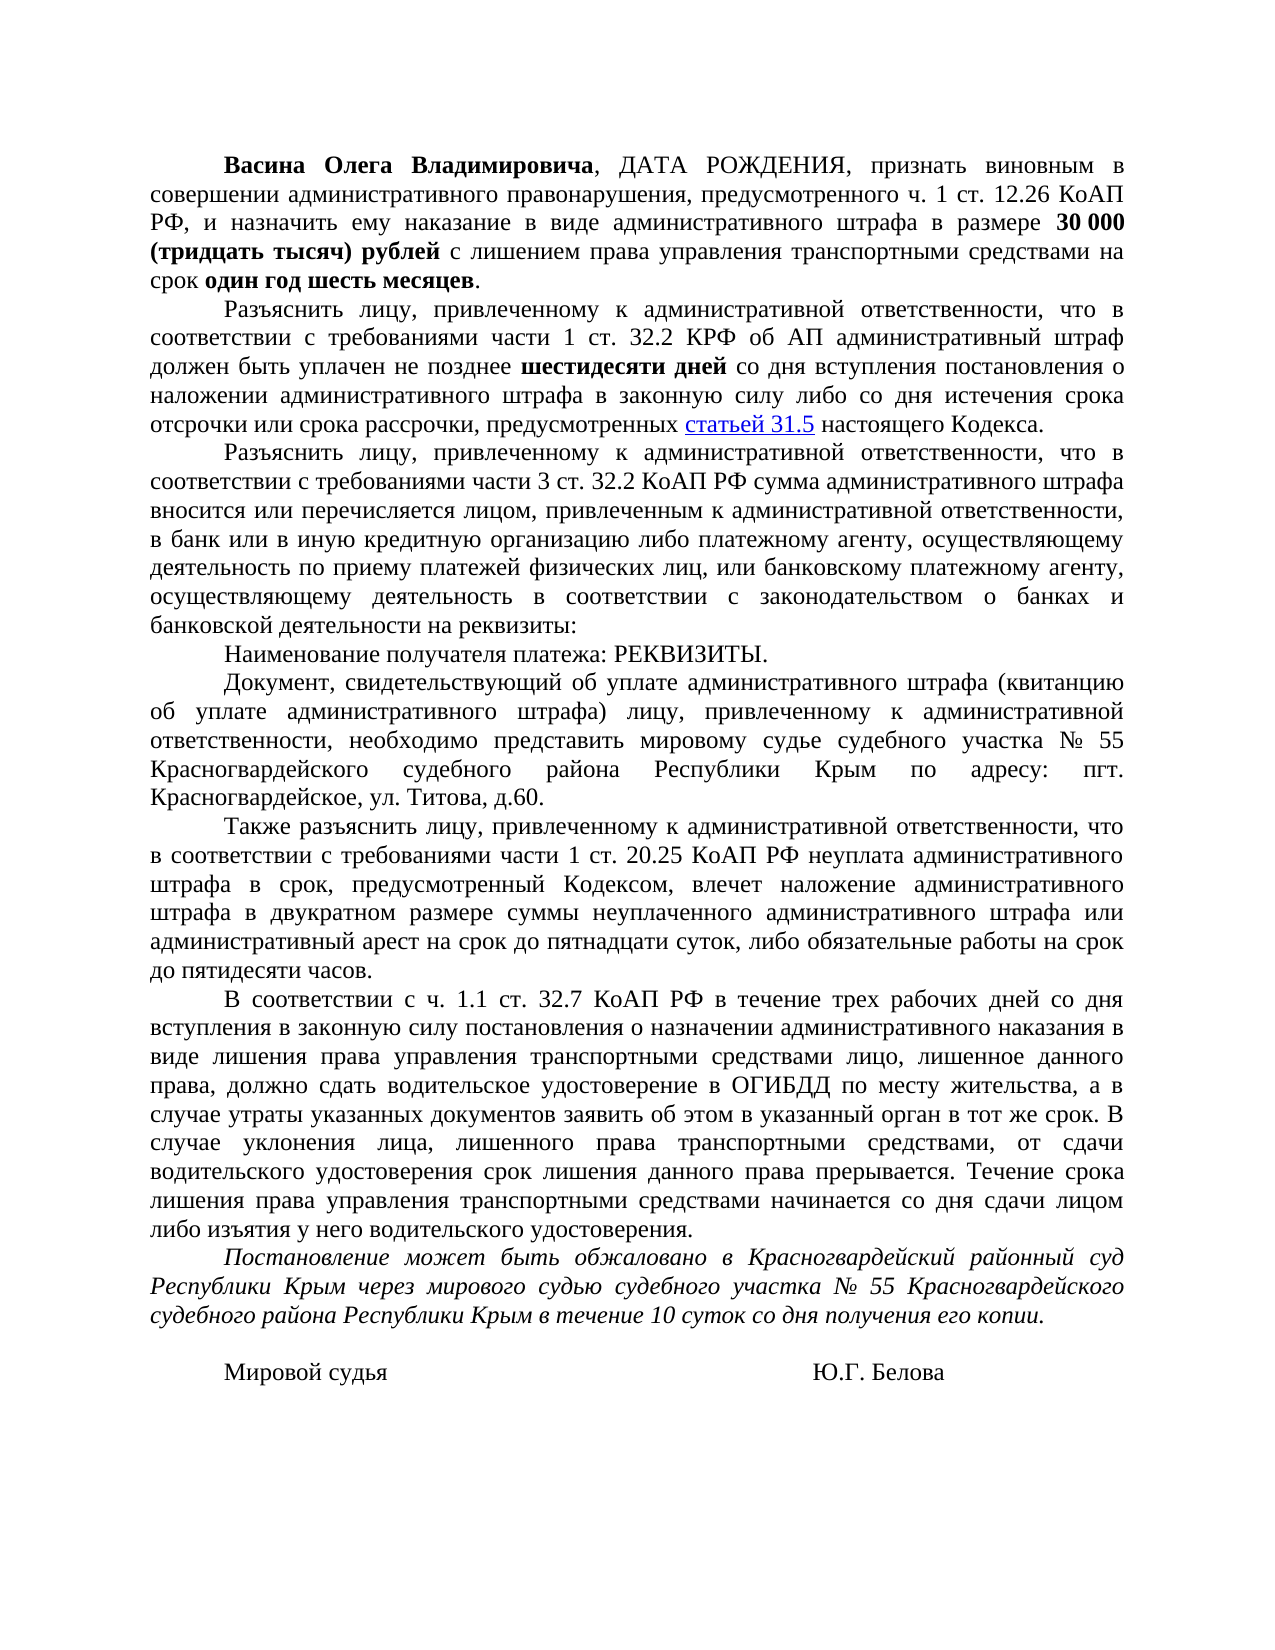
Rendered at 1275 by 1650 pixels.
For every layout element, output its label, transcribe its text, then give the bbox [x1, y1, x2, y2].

text Разъяснить лицу, привлеченному к административной ответственности, что в соответствии с требованиями части 3 ст. 32.2 КоАП РФ сумма административного штрафа вносится или перечисляется лицом, привлеченным к административной ответственности, в банк или в иную кредитную организацию либо платежному агенту, осуществляющему деятельность по приему платежей физических лиц, или банковскому платежному агенту, осуществляющему деятельность в соответствии с законодательством о банках и банковской деятельности на реквизиты: [150, 437, 1125, 639]
text В соответствии с ч. 1.1 ст. 32.7 КоАП РФ в течение трех рабочих дней со дня вступления в законную силу постановления о назначении административного наказания в виде лишения права управления транспортными средствами лицо, лишенное данного права, должно сдать водительское удостоверение в ОГИБДД по месту жительства, а в случае утраты указанных документов заявить об этом в указанный орган в тот же срок. В случае уклонения лица, лишенного права транспортными средствами, от сдачи водительского удостоверения срок лишения данного права прерывается. Течение срока лишения права управления транспортными средствами начинается со дня сдачи лицом либо изъятия у него водительского удостоверения. [150, 984, 1125, 1242]
text Наименование получателя платежа: РЕКВИЗИТЫ. [150, 639, 1125, 667]
text Васина Олега Владимировича, ДАТА РОЖДЕНИЯ, признать виновным в совершении административного правонарушения, предусмотренного ч. 1 ст. 12.26 КоАП РФ, и назначить ему наказание в виде административного штрафа в размере 30 000 (тридцать тысяч) рублей с лишением права управления транспортными средствами на срок один год шесть месяцев. [150, 150, 1125, 294]
text Разъяснить лицу, привлеченному к административной ответственности, что в соответствии с требованиями части 1 ст. 32.2 КРФ об АП административный штраф должен быть уплачен не позднее шестидесяти дней со дня вступления постановления о наложении административного штрафа в законную силу либо со дня истечения срока отсрочки или срока рассрочки, предусмотренных статьей 31.5 настоящего Кодекса. [150, 294, 1125, 437]
text Также разъяснить лицу, привлеченному к административной ответственности, что в соответствии с требованиями части 1 ст. 20.25 КоАП РФ неуплата административного штрафа в срок, предусмотренный Кодексом, влечет наложение административного штрафа в двукратном размере суммы неуплаченного административного штрафа или административный арест на срок до пятнадцати суток, либо обязательные работы на срок до пятидесяти часов. [150, 811, 1125, 984]
text Мировой судья Ю.Г. Белова [150, 1357, 1125, 1386]
text Постановление может быть обжаловано в Красногвардейский районный суд Республики Крым через мирового судью судебного участка № 55 Красногвардейского судебного района Республики Крым в течение 10 суток со дня получения его копии. [150, 1242, 1125, 1329]
text Документ, свидетельствующий об уплате административного штрафа (квитанцию об уплате административного штрафа) лицу, привлеченному к административной ответственности, необходимо представить мировому судье судебного участка № 55 Красногвардейского судебного района Республики Крым по адресу: пгт. Красногвардейское, ул. Титова, д.60. [150, 667, 1125, 811]
